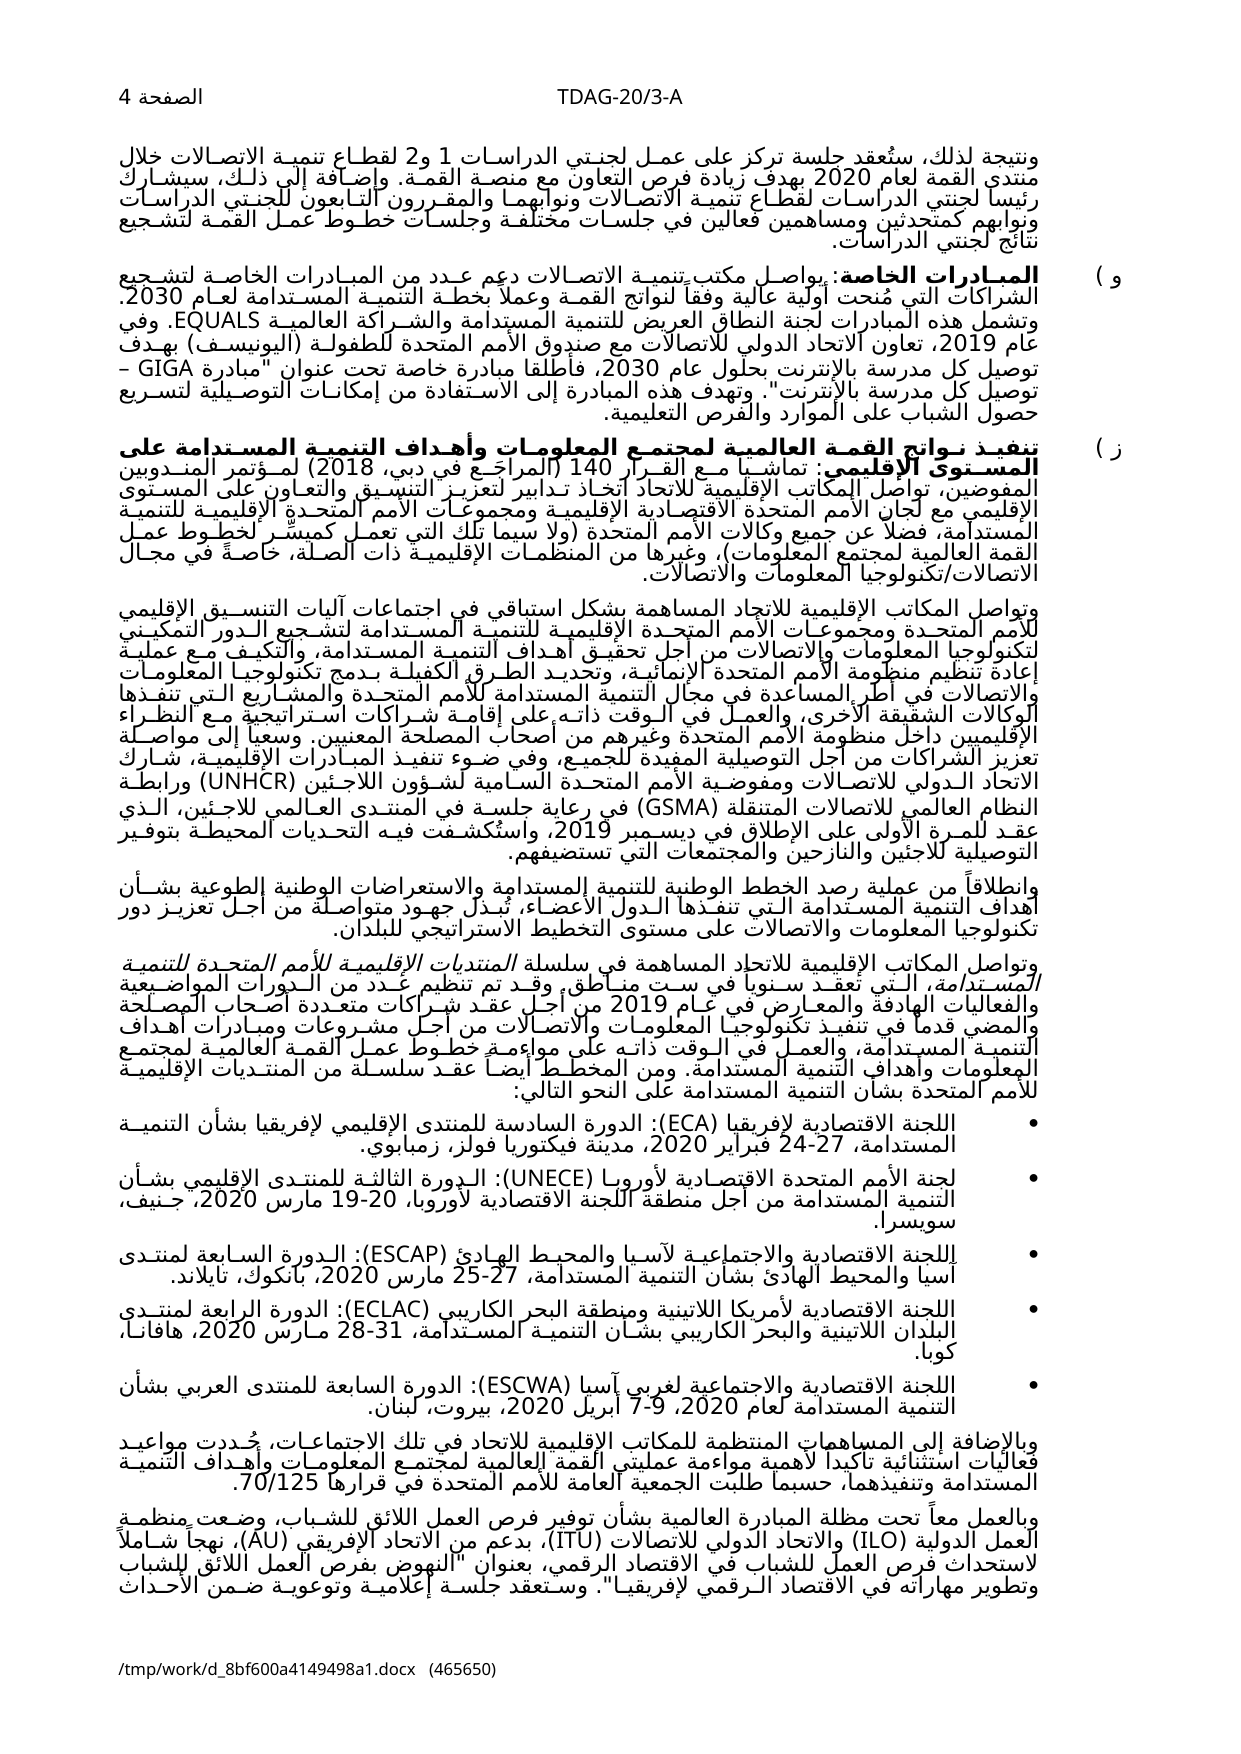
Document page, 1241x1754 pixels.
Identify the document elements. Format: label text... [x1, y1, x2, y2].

text لجنة الأمم المتحدة الاقتصادية لأوروبا (UNECE): الدورة الثالثة للمنتدى الإقليمي بشأن التنمية المستدامة من أجل منطقة اللجنة الاقتصادية لأوروبا، 20-19 مارس 2020، جنيف، سويسرا. [118, 1166, 1039, 1234]
text اللجنة الاقتصادية والاجتماعية لغربي آسيا (ESCWA): الدورة السابعة للمنتدى العربي بشأن التنمية المستدامة لعام 2020، 9-7 أبريل 2020، بيروت، لبنان. [118, 1373, 1039, 1419]
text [118, 1508, 1122, 1598]
text اللجنة الاقتصادية لأمريكا اللاتينية ومنطقة البحر الكاريبي (ECLAC): الدورة الرابعة لمنتدى البلدان اللاتينية والبحر الكاريبي بشأن التنمية المستدامة، 31-28 مارس 2020، هافانا، كوبا. [118, 1297, 1039, 1365]
text و ) المبادرات الخاصة: يواصل مكتب تنمية الاتصالات دعم عدد من المبادرات الخاصة لتشجيع الشراكات التي مُنحت أولية عالية وفقاً لنواتج القمة وعملاً بخطة التنمية المستدامة لعام 2030. وتشمل هذه المبادرات لجنة النطاق العريض للتنمية المستدامة والشراكة العالمية EQUALS. وفي عام 2019، تعاون الاتحاد الدولي للاتصالات مع صندوق الأمم المتحدة للطفولة (اليونيسف) بهدف توصيل كل مدرسة بالإنترنت بحلول عام 2030، فأطلقا مبادرة خاصة تحت عنوان "مبادرة GIGA – توصيل كل مدرسة بالإنترنت". وتهدف هذه المبادرة إلى الاستفادة من إمكانات التوصيلية لتسريع حصول الشباب على الموارد والفرص التعليمية. [118, 267, 1122, 425]
text ونتيجة لذلك، ستُعقد جلسة تركز على عمل لجنتي الدراسات 1 و2 لقطاع تنمية الاتصالات خلال منتدى القمة لعام 2020 بهدف زيادة فرص التعاون مع منصة القمة. وإضافة إلى ذلك، سيشارك رئيسا لجنتي الدراسات لقطاع تنمية الاتصالات ونوابهما والمقررون التابعون للجنتي الدراسات ونوابهم كمتحدثين ومساهمين فعالين في جلسات مختلفة وجلسات خطوط عمل القمة لتشجيع نتائج لجنتي الدراسات. [118, 148, 1122, 254]
text اللجنة الاقتصادية والاجتماعية لآسيا والمحيط الهادئ (ESCAP): الدورة السابعة لمنتدى آسيا والمحيط الهادئ بشأن التنمية المستدامة، 27-25 مارس 2020، بانكوك، تايلاند. [118, 1242, 1039, 1289]
text وانطلاقاً من عملية رصد الخطط الوطنية للتنمية المستدامة والاستعراضات الوطنية الطوعية بشأن أهداف التنمية المستدامة التي تنفذها الدول الأعضاء، تُبذل جهود متواصلة من أجل تعزيز دور تكنولوجيا المعلومات والاتصالات على مستوى التخطيط الاستراتيجي للبلدان. [118, 878, 1122, 942]
text اللجنة الاقتصادية لإفريقيا (ECA): الدورة السادسة للمنتدى الإقليمي لإفريقيا بشأن التنمية المستدامة، 27-24 فبراير 2020، مدينة فيكتوريا فولز، زمبابوي. [118, 1112, 1039, 1158]
text وتواصل المكاتب الإقليمية للاتحاد المساهمة بشكل استباقي في اجتماعات آليات التنسيق الإقليمي للأمم المتحدة ومجموعات الأمم المتحدة الإقليمية للتنمية المستدامة لتشجيع الدور التمكيني لتكنولوجيا المعلومات والاتصالات من أجل تحقيق أهداف التنمية المستدامة، والتكيف مع عملية إعادة تنظيم منظومة الأمم المتحدة الإنمائية، وتحديد الطرق الكفيلة بدمج تكنولوجيا المعلومات والاتصالات في أطر المساعدة في مجال التنمية المستدامة للأمم المتحدة والمشاريع التي تنفذها الوكالات الشقيقة الأخرى، والعمل في الوقت ذاته على إقامة شراكات استراتيجية مع النظراء الإقليميين داخل منظومة الأمم المتحدة وغيرهم من أصحاب المصلحة المعنيين. وسعياً إلى مواصلة تعزيز الشراكات من أجل التوصيلية المفيدة للجميع، وفي ضوء تنفيذ المبادرات الإقليمية، شارك الاتحاد الدولي للاتصالات ومفوضية الأمم المتحدة السامية لشؤون اللاجئين (UNHCR) ورابطة النظام العالمي للاتصالات المتنقلة (GSMA) في رعاية جلسة في المنتدى العالمي للاجئين، الذي عقد للمرة الأولى على الإطلاق في ديسمبر 2019، واستُكشفت فيه التحديات المحيطة بتوفير التوصيلية للاجئين والنازحين والمجتمعات التي تستضيفهم. [118, 600, 1122, 865]
text وبالإضافة إلى المساهمات المنتظمة للمكاتب الإقليمية للاتحاد في تلك الاجتماعات، حُددت مواعيد فعاليات استثنائية تأكيداً لأهمية مواءمة عمليتي القمة العالمية لمجتمع المعلومات وأهداف التنمية المستدامة وتنفيذهما، حسبما طلبت الجمعية العامة للأمم المتحدة في قرارها 70/125. [118, 1432, 1122, 1496]
text ز ) تنفيذ نواتج القمة العالمية لمجتمع المعلومات وأهداف التنمية المستدامة على المستوى الإقليمي: تماشياً مع القرار 140 (المراجَع في دبي، 2018) لمؤتمر المندوبين المفوضين، تواصل المكاتب الإقليمية للاتحاد اتخاذ تدابير لتعزيز التنسيق والتعاون على المستوى الإقليمي مع لجان الأمم المتحدة الاقتصادية الإقليمية ومجموعات الأمم المتحدة الإقليمية للتنمية المستدامة، فضلاً عن جميع وكالات الأمم المتحدة (ولا سيما تلك التي تعمل كميسِّر لخطوط عمل القمة العالمية لمجتمع المعلومات)، وغيرها من المنظمات الإقليمية ذات الصلة، خاصةً في مجال الاتصالات/تكنولوجيا المعلومات والاتصالات. [118, 438, 1122, 587]
text وتواصل المكاتب الإقليمية للاتحاد المساهمة في سلسلة المنتديات الإقليمية للأمم المتحدة للتنمية المستدامة، التي تعقد سنوياً في ست مناطق. وقد تم تنظيم عدد من الدورات المواضيعية والفعاليات الهادفة والمعارض في عام 2019 من أجل عقد شراكات متعددة أصحاب المصلحة والمضي قدماً في تنفيذ تكنولوجيا المعلومات والاتصالات من أجل مشروعات ومبادرات أهداف التنمية المستدامة، والعمل في الوقت ذاته على مواءمة خطوط عمل القمة العالمية لمجتمع المعلومات وأهداف التنمية المستدامة. ومن المخطط أيضاً عقد سلسلة من المنتديات الإقليمية للأمم المتحدة بشأن التنمية المستدامة على النحو التالي: [118, 954, 1122, 1103]
